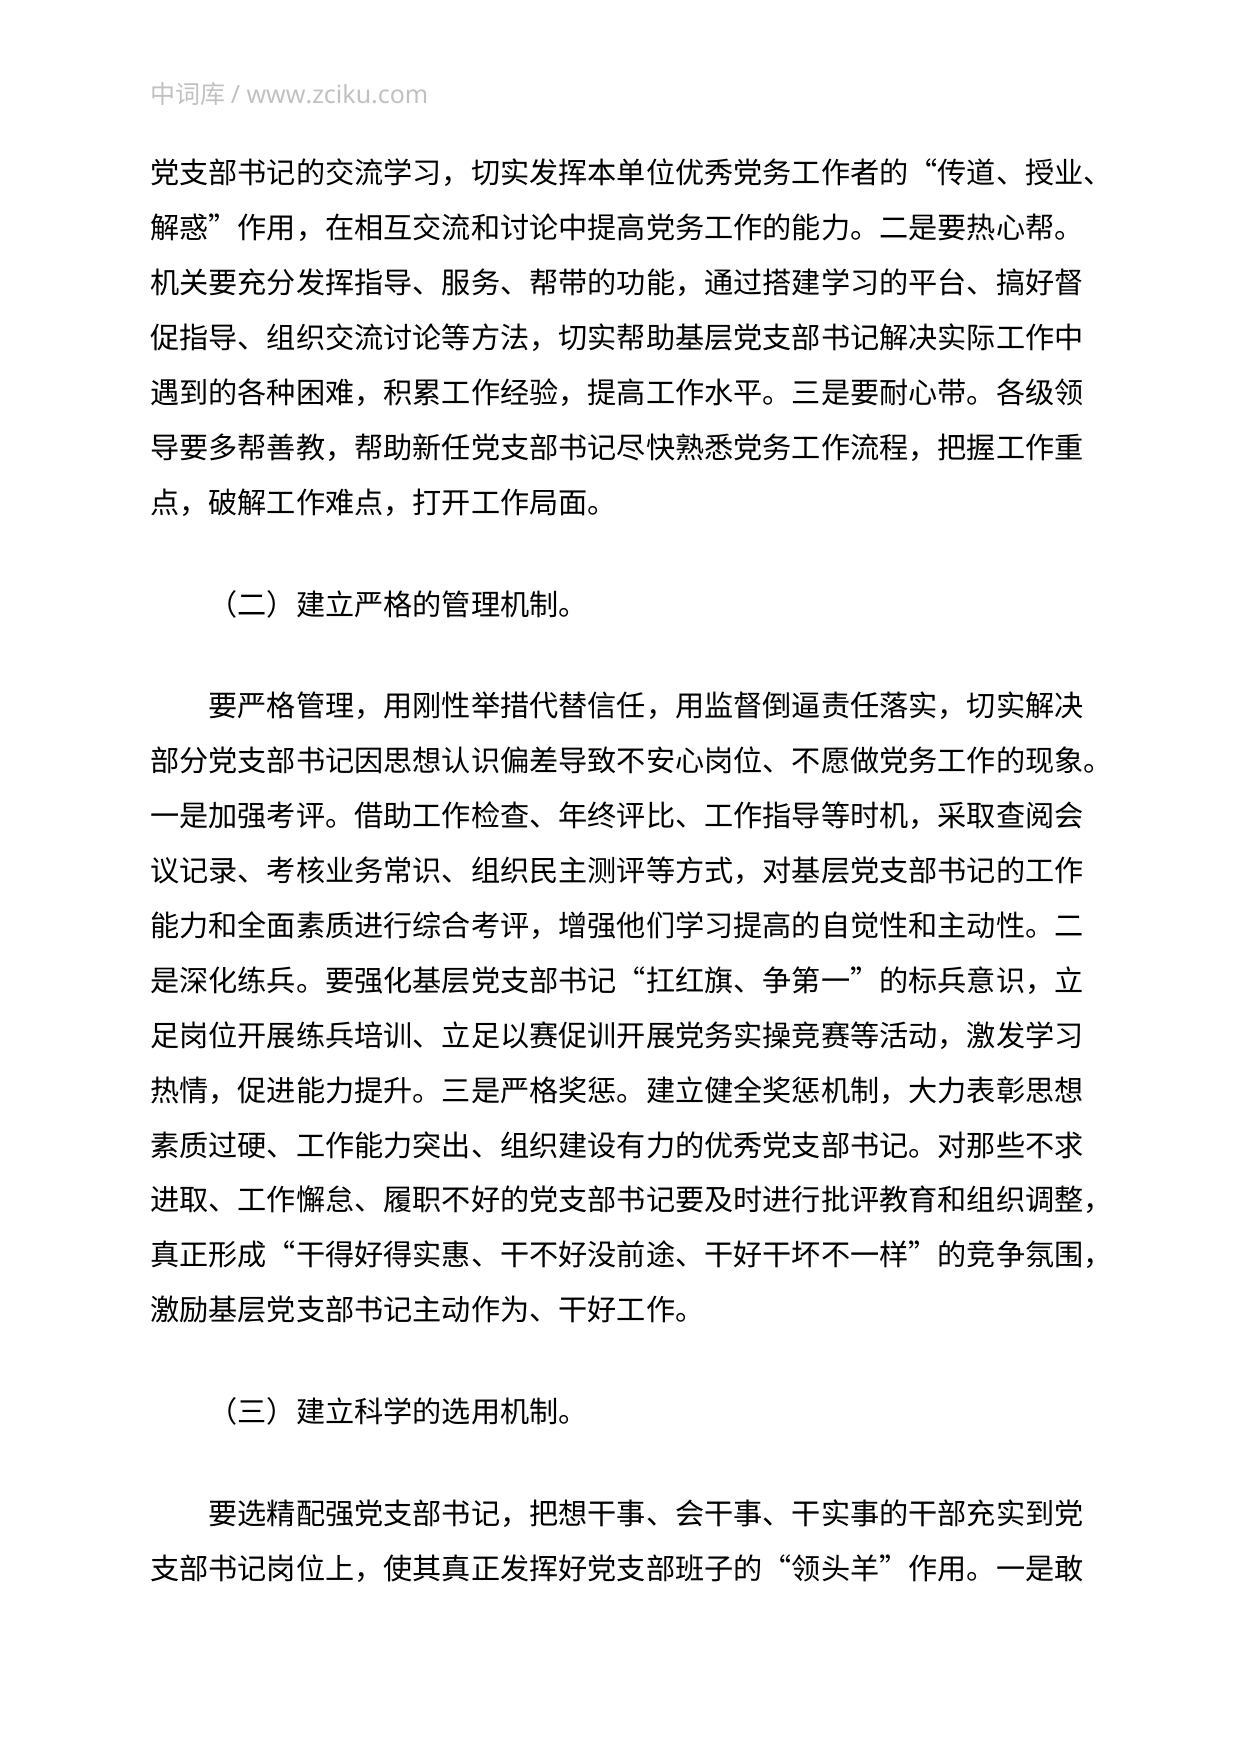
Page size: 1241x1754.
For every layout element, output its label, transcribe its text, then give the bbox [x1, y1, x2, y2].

text （二）建立严格的管理机制。 [150, 581, 1090, 623]
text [150, 150, 1090, 522]
text （三）建立科学的选用机制。 [150, 1388, 1090, 1431]
text 要严格管理，用刚性举措代替信任，用监督倒逼责任落实，切实解决部分党支部书记因思想认识偏差导致不安心岗位、不愿做党务工作的现象。一是加强考评。借助工作检查、年终评比、工作指导等时机，采取查阅会议记录、考核业务常识、组织民主测评等方式，对基层党支部书记的工作能力和全面素质进行综合考评，增强他们学习提高的自觉性和主动性。二是深化练兵。要强化基层党支部书记“扛红旗、争第一”的标兵意识，立足岗位开展练兵培训、立足以赛促训开展党务实操竞赛等活动，激发学习热情，促进能力提升。三是严格奖惩。建立健全奖惩机制，大力表彰思想素质过硬、工作能力突出、组织建设有力的优秀党支部书记。对那些不求进取、工作懈怠、履职不好的党支部书记要及时进行批评教育和组织调整，真正形成“干得好得实惠、干不好没前途、干好干坏不一样”的竞争氛围，激励基层党支部书记主动作为、干好工作。 [150, 683, 1090, 1329]
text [150, 1490, 1090, 1587]
